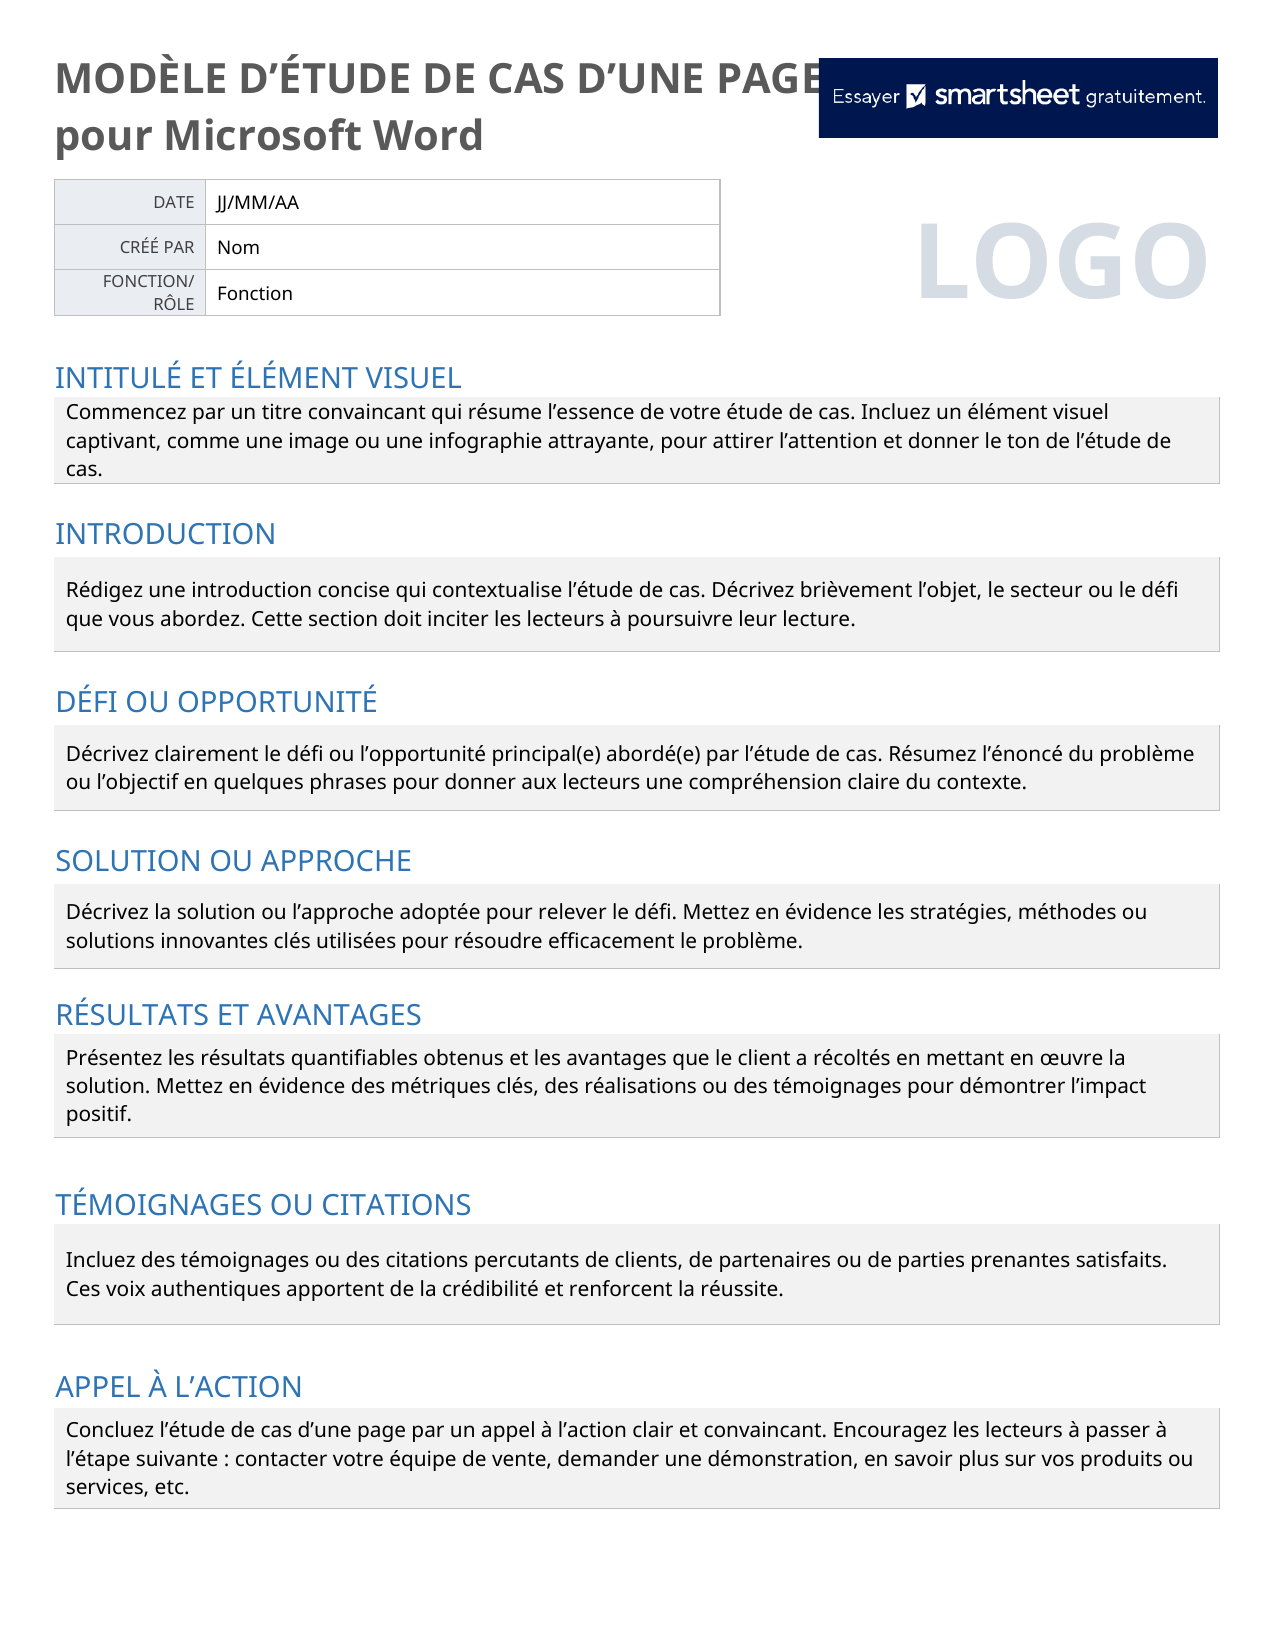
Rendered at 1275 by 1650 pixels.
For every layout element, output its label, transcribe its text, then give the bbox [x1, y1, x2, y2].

table_cell Décrivez clairement le défi ou l’opportunité principal(e) abordé(e) par l’étude de cas. Résumez l’énoncé du problème ou l’objectif en quelques phrases pour donner aux lecteurs une compréhension claire du contexte. [54, 725, 1219, 810]
table_cell CRÉÉ PAR [55, 225, 205, 269]
text MODÈLE D’ÉTUDE DE CAS D’UNE PAGE pour Microsoft Word [54, 49, 1230, 162]
table_cell FONCTION/RÔLE [55, 270, 205, 315]
table_cell DÉFI OU OPPORTUNITÉ [54, 652, 1219, 725]
table_header DATE [55, 180, 205, 224]
table_cell Présentez les résultats quantifiables obtenus et les avantages que le client a récoltés en mettant en œuvre la solution. Mettez en évidence des métriques clés, des réalisations ou des témoignages pour démontrer l’impact positif. [54, 1034, 1219, 1137]
picture [818, 58, 1218, 138]
table_header APPEL À L’ACTION [54, 1366, 1219, 1408]
table_cell Nom [206, 225, 719, 269]
table_header TÉMOIGNAGES OU CITATIONS [54, 1158, 1219, 1223]
table_cell Décrivez la solution ou l’approche adoptée pour relever le défi. Mettez en évidence les stratégies, méthodes ou solutions innovantes clés utilisées pour résoudre efficacement le problème. [54, 884, 1219, 968]
table_cell Concluez l’étude de cas d’une page par un appel à l’action clair et convaincant. Encouragez les lecteurs à passer à l’étape suivante : contacter votre équipe de vente, demander une démonstration, en savoir plus sur vos produits ou services, etc. [54, 1408, 1219, 1508]
table_cell Fonction [206, 270, 719, 315]
table_cell Incluez des témoignages ou des citations percutants de clients, de partenaires ou de parties prenantes satisfaits. Ces voix authentiques apportent de la crédibilité et renforcent la réussite. [54, 1224, 1219, 1324]
table_header JJ/MM/AA [206, 180, 719, 224]
table_cell INTRODUCTION [54, 484, 1219, 557]
table_cell Commencez par un titre convaincant qui résume l’essence de votre étude de cas. Incluez un élément visuel captivant, comme une image ou une infographie attrayante, pour attirer l’attention et donner le ton de l’étude de cas. [54, 397, 1219, 483]
table_cell Rédigez une introduction concise qui contextualise l’étude de cas. Décrivez brièvement l’objet, le secteur ou le défi que vous abordez. Cette section doit inciter les lecteurs à poursuivre leur lecture. [54, 557, 1219, 651]
table_cell SOLUTION OU APPROCHE [54, 811, 1219, 884]
table_header INTITULÉ ET ÉLÉMENT VISUEL [54, 345, 1219, 397]
table_cell RÉSULTATS ET AVANTAGES [54, 969, 1219, 1034]
